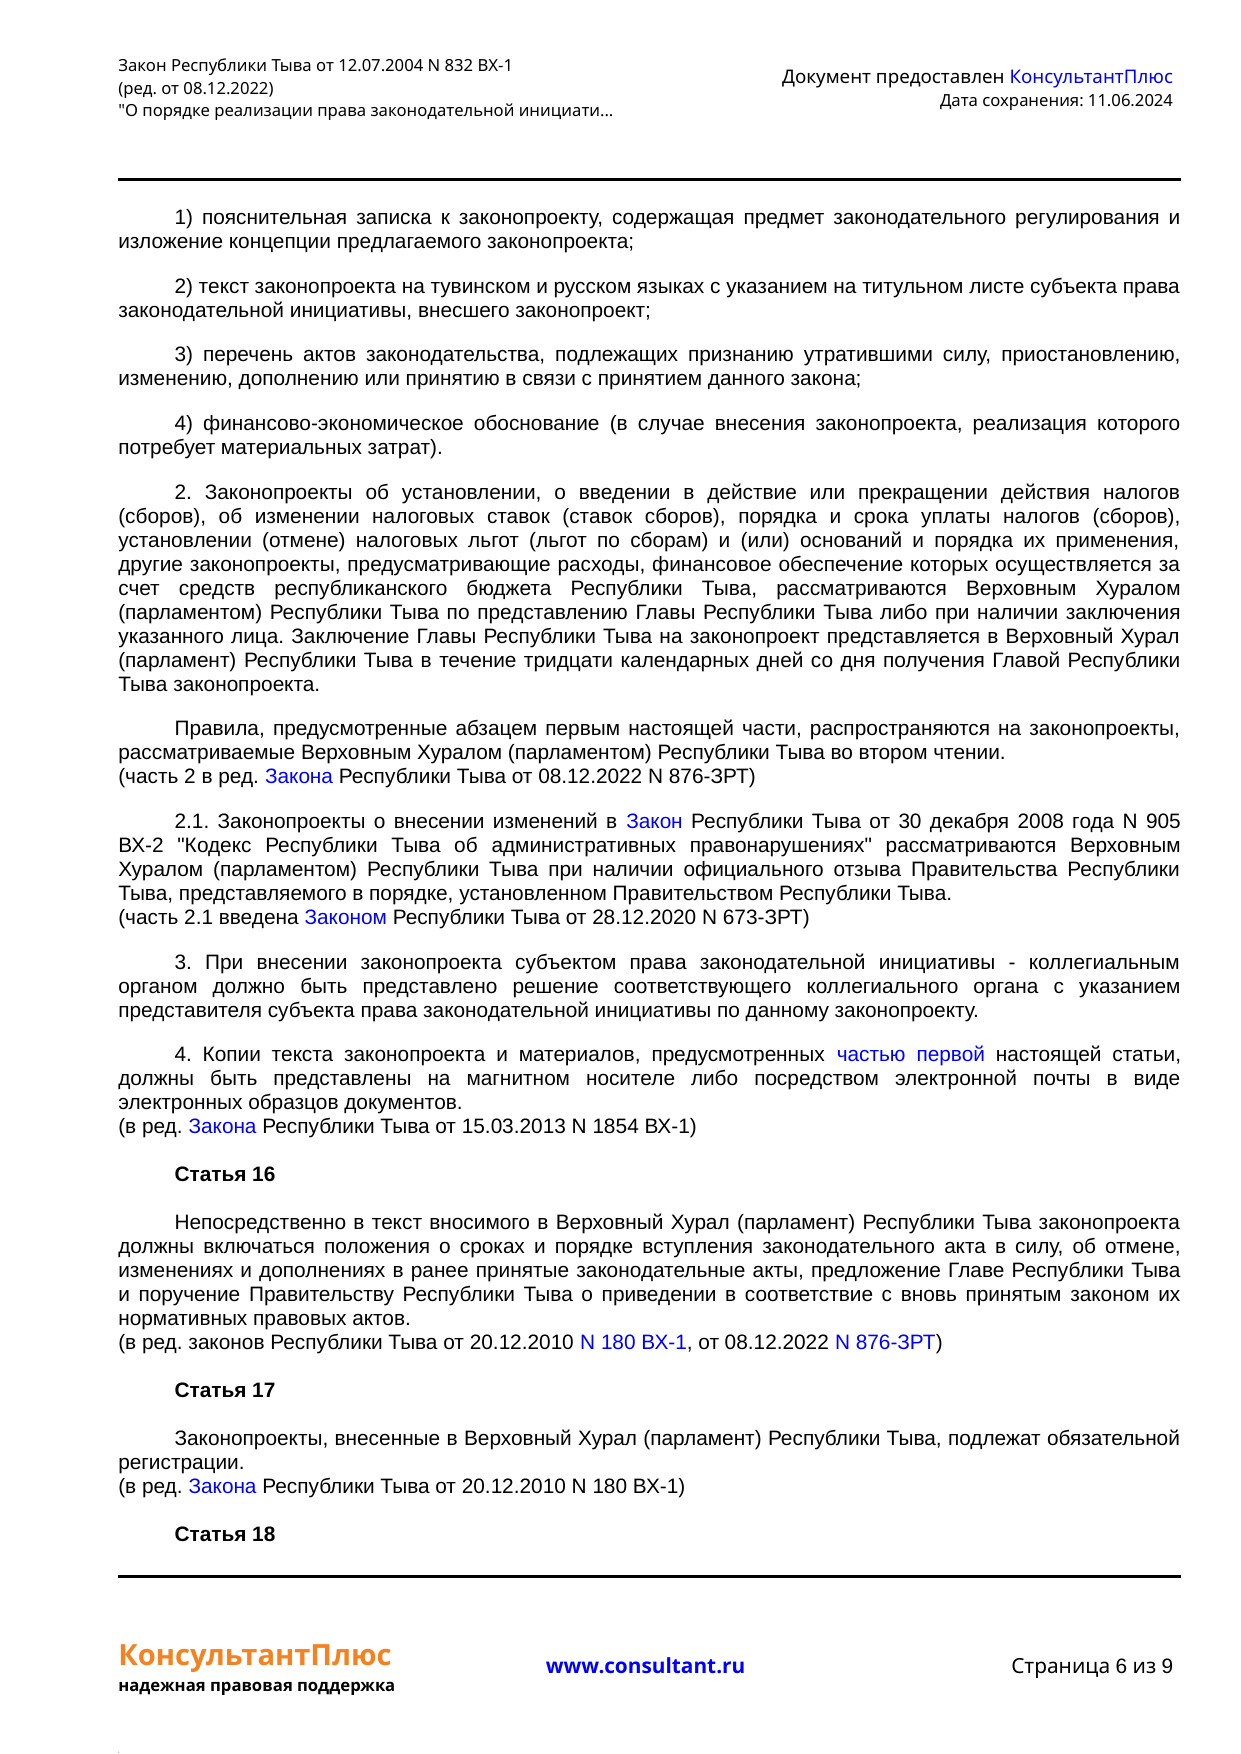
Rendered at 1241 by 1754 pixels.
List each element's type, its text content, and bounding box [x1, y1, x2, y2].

text (часть 2.1 введена Законом Республики Тыва от 28.12.2020 N 673-ЗРТ) [118, 905, 1181, 929]
text Правила, предусмотренные абзацем первым настоящей части, распространяются на законопроекты, рассматриваемые Верховным Хуралом (парламентом) Республики Тыва во втором чтении. [118, 716, 1181, 764]
title Статья 17 [118, 1378, 1181, 1402]
text 2. Законопроекты об установлении, о введении в действие или прекращении действия налогов (сборов), об изменении налоговых ставок (ставок сборов), порядка и срока уплаты налогов (сборов), установлении (отмене) налоговых льгот (льгот по сборам) и (или) оснований и порядка их применения, другие законопроекты, предусматривающие расходы, финансовое обеспечение которых осуществляется за счет средств республиканского бюджета Республики Тыва, рассматриваются Верховным Хуралом (парламентом) Республики Тыва по представлению Главы Республики Тыва либо при наличии заключения указанного лица. Заключение Главы Республики Тыва на законопроект представляется в Верховный Хурал (парламент) Республики Тыва в течение тридцати календарных дней со дня получения Главой Республики Тыва законопроекта. [118, 480, 1181, 695]
text 2) текст законопроекта на тувинском и русском языках с указанием на титульном листе субъекта права законодательной инициативы, внесшего законопроект; [118, 273, 1181, 321]
text 3) перечень актов законодательства, подлежащих признанию утратившими силу, приостановлению, изменению, дополнению или принятию в связи с принятием данного закона; [118, 342, 1181, 390]
text 2.1. Законопроекты о внесении изменений в Закон Республики Тыва от 30 декабря 2008 года N 905 ВХ-2 "Кодекс Республики Тыва об административных правонарушениях" рассматриваются Верховным Хуралом (парламентом) Республики Тыва при наличии официального отзыва Правительства Республики Тыва, представляемого в порядке, установленном Правительством Республики Тыва. [118, 809, 1181, 905]
text (в ред. Закона Республики Тыва от 15.03.2013 N 1854 ВХ-1) [118, 1114, 1181, 1138]
text 4) финансово-экономическое обоснование (в случае внесения законопроекта, реализация которого потребует материальных затрат). [118, 411, 1181, 459]
text (в ред. законов Республики Тыва от 20.12.2010 N 180 ВХ-1, от 08.12.2022 N 876-ЗРТ) [118, 1330, 1181, 1354]
title Статья 18 [118, 1521, 1181, 1545]
text (в ред. Закона Республики Тыва от 20.12.2010 N 180 ВХ-1) [118, 1473, 1181, 1497]
text (часть 2 в ред. Закона Республики Тыва от 08.12.2022 N 876-ЗРТ) [118, 764, 1181, 788]
text 1) пояснительная записка к законопроекту, содержащая предмет законодательного регулирования и изложение концепции предлагаемого законопроекта; [118, 205, 1181, 253]
text 3. При внесении законопроекта субъектом права законодательной инициативы - коллегиальным органом должно быть представлено решение соответствующего коллегиального органа с указанием представителя субъекта права законодательной инициативы по данному законопроекту. [118, 949, 1181, 1021]
text Законопроекты, внесенные в Верховный Хурал (парламент) Республики Тыва, подлежат обязательной регистрации. [118, 1426, 1181, 1473]
text Непосредственно в текст вносимого в Верховный Хурал (парламент) Республики Тыва законопроекта должны включаться положения о сроках и порядке вступления законодательного акта в силу, об отмене, изменениях и дополнениях в ранее принятые законодательные акты, предложение Главе Республики Тыва и поручение Правительству Республики Тыва о приведении в соответствие с вновь принятым законом их нормативных правовых актов. [118, 1210, 1181, 1330]
title Статья 16 [118, 1162, 1181, 1186]
text 4. Копии текста законопроекта и материалов, предусмотренных частью первой настоящей статьи, должны быть представлены на магнитном носителе либо посредством электронной почты в виде электронных образцов документов. [118, 1042, 1181, 1114]
